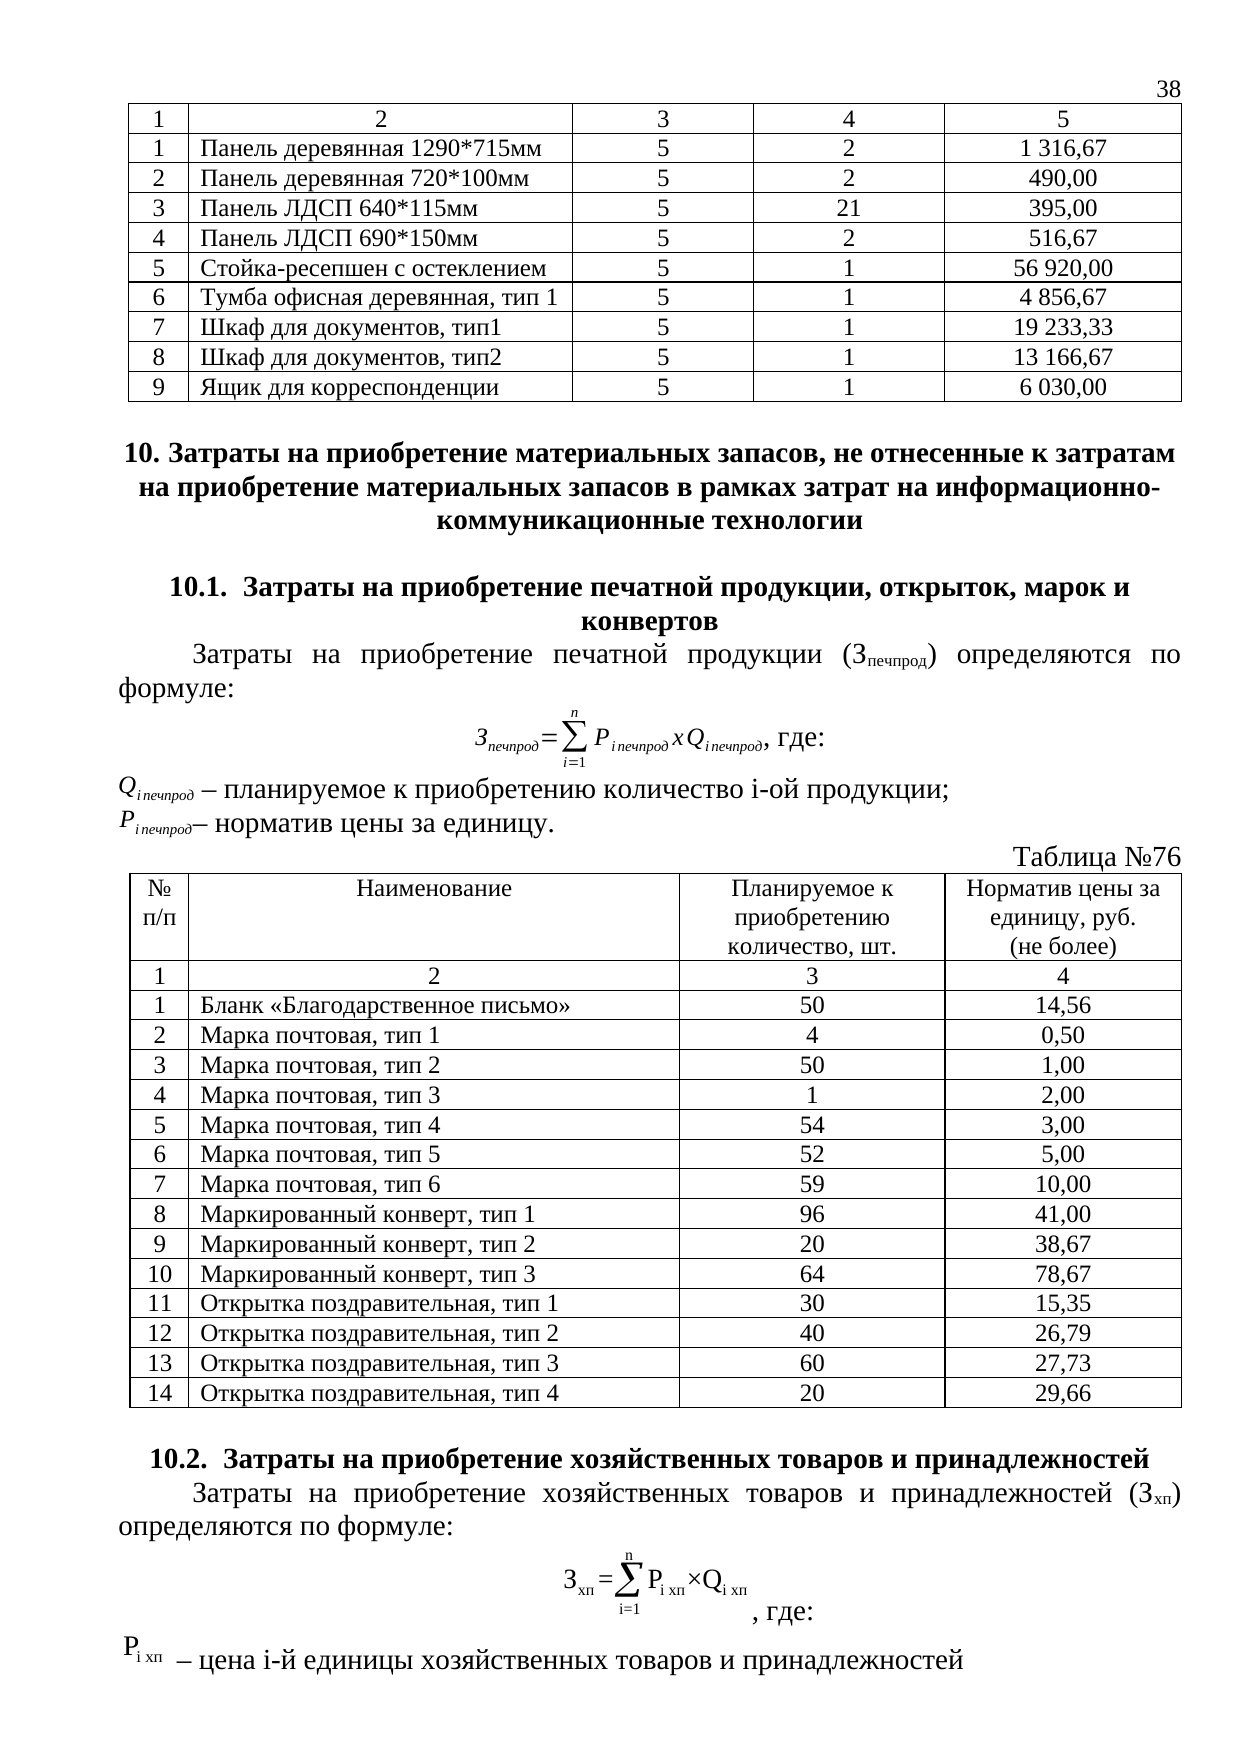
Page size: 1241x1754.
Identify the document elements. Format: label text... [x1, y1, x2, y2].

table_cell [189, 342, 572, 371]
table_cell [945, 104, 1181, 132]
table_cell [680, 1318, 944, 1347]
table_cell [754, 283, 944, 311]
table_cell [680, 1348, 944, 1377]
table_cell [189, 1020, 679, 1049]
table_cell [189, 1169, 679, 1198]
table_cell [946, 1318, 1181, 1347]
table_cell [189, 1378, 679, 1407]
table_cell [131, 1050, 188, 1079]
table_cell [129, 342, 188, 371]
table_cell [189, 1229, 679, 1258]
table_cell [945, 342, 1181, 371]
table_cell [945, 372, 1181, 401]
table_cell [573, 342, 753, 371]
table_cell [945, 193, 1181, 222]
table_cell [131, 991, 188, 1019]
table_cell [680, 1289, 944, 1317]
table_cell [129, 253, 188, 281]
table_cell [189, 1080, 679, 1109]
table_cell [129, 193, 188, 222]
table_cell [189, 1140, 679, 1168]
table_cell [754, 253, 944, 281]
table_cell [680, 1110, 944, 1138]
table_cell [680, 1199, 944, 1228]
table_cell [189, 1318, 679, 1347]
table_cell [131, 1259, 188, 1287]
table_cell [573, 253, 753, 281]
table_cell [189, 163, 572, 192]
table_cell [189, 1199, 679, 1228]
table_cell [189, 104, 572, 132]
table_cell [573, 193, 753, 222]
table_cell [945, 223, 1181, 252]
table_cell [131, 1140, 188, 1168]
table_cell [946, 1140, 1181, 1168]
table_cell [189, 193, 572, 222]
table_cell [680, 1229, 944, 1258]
text Затраты на приобретение печатной продукции (Зпечпрод) определяются по формуле: [118, 636, 1181, 703]
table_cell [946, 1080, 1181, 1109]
text Таблица №76 [118, 839, 1181, 872]
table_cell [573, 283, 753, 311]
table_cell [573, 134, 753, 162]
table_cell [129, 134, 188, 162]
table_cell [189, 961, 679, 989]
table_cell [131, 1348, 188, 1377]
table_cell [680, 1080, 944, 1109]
text – норматив цены за единицу. [118, 805, 1181, 839]
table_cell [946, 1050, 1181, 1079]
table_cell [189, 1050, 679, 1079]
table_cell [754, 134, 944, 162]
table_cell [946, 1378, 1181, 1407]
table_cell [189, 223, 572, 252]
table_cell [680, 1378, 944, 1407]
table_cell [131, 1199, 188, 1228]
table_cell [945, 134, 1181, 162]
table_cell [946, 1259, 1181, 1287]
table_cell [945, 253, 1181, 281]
text – планируемое к приобретению количество i-ой продукции; [118, 771, 1181, 805]
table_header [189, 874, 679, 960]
text , где: [118, 1542, 1181, 1627]
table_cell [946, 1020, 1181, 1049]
list Затраты на приобретение материальных запасов, не отнесенные к затратам на приобретение материальных запасов в рамках затрат на информационно-коммуникационные технологии [118, 435, 1181, 536]
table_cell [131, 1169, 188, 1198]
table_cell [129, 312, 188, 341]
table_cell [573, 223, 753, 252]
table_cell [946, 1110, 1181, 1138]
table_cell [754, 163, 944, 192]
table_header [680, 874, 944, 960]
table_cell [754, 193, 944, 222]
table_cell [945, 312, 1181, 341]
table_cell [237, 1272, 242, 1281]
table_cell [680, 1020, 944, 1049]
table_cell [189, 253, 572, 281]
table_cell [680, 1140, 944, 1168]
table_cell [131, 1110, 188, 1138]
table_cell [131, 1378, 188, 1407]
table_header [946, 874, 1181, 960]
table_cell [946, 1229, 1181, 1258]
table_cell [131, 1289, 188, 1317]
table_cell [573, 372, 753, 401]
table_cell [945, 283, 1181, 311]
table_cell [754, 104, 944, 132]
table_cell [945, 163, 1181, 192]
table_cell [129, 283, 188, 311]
text , где: [118, 703, 1181, 771]
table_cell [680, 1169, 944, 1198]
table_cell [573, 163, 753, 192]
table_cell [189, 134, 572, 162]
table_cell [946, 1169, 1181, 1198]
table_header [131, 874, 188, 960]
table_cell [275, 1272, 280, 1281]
text – цена i-й единицы хозяйственных товаров и принадлежностей [118, 1627, 1181, 1676]
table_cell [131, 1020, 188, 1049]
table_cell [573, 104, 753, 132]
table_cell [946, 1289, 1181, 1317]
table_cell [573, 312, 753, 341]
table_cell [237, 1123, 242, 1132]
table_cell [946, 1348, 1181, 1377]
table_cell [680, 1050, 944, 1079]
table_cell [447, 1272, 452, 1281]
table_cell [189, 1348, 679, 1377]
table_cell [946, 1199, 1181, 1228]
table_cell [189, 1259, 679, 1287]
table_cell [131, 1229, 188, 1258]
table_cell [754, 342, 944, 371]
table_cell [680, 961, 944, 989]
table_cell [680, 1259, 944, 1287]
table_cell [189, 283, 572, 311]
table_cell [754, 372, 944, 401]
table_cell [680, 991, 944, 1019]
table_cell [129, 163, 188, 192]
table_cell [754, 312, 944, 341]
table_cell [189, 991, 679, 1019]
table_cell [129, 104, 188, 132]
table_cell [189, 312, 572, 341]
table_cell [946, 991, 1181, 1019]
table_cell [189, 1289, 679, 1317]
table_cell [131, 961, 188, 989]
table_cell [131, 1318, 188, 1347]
text 10.1. Затраты на приобретение печатной продукции, открыток, марок и конвертов [118, 569, 1181, 636]
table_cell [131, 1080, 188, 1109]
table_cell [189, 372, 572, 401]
text 10.2. Затраты на приобретение хозяйственных товаров и принадлежностей [118, 1441, 1181, 1475]
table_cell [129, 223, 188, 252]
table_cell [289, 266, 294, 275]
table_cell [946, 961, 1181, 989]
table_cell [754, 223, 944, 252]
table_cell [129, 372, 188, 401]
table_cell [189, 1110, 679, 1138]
text Затраты на приобретение хозяйственных товаров и принадлежностей (Зхп) определяются по формуле: [118, 1475, 1181, 1542]
